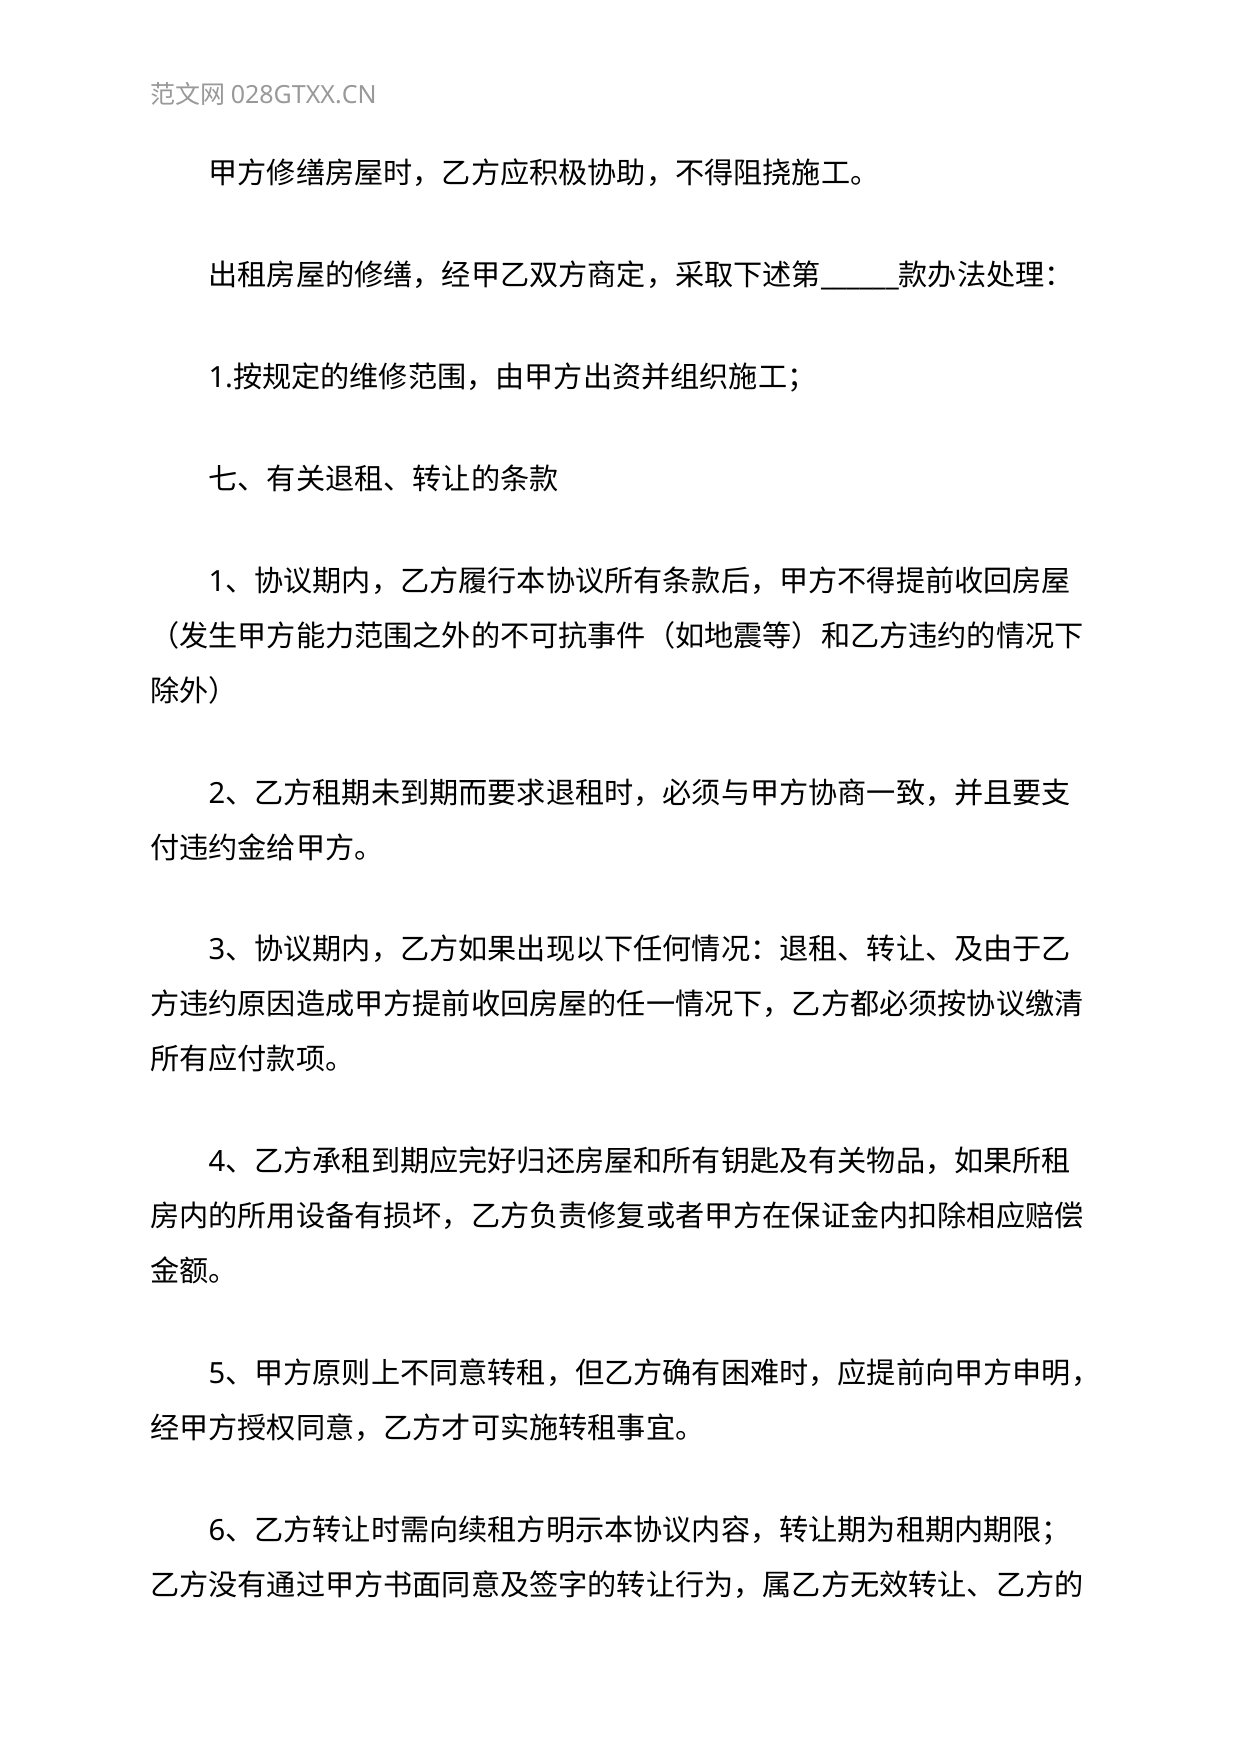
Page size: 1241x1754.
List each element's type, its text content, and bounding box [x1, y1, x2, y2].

text 甲方修缮房屋时，乙方应积极协助，不得阻挠施工。 [150, 150, 1090, 192]
text 1.按规定的维修范围，由甲方出资并组织施工； [150, 354, 1090, 396]
text 1、协议期内，乙方履行本协议所有条款后，甲方不得提前收回房屋（发生甲方能力范围之外的不可抗事件（如地震等）和乙方违约的情况下除外） [150, 557, 1090, 710]
text 2、乙方租期未到期而要求退租时，必须与甲方协商一致，并且要支付违约金给甲方。 [150, 769, 1090, 866]
text 3、协议期内，乙方如果出现以下任何情况：退租、转让、及由于乙方违约原因造成甲方提前收回房屋的任一情况下，乙方都必须按协议缴清所有应付款项。 [150, 926, 1090, 1078]
text 4、乙方承租到期应完好归还房屋和所有钥匙及有关物品，如果所租房内的所用设备有损坏，乙方负责修复或者甲方在保证金内扣除相应赔偿金额。 [150, 1138, 1090, 1290]
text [150, 1506, 1090, 1603]
text 七、有关退租、转让的条款 [150, 456, 1090, 498]
text 5、甲方原则上不同意转租，但乙方确有困难时，应提前向甲方申明，经甲方授权同意，乙方才可实施转租事宜。 [150, 1349, 1090, 1447]
text 出租房屋的修缮，经甲乙双方商定，采取下述第______款办法处理： [150, 252, 1090, 294]
